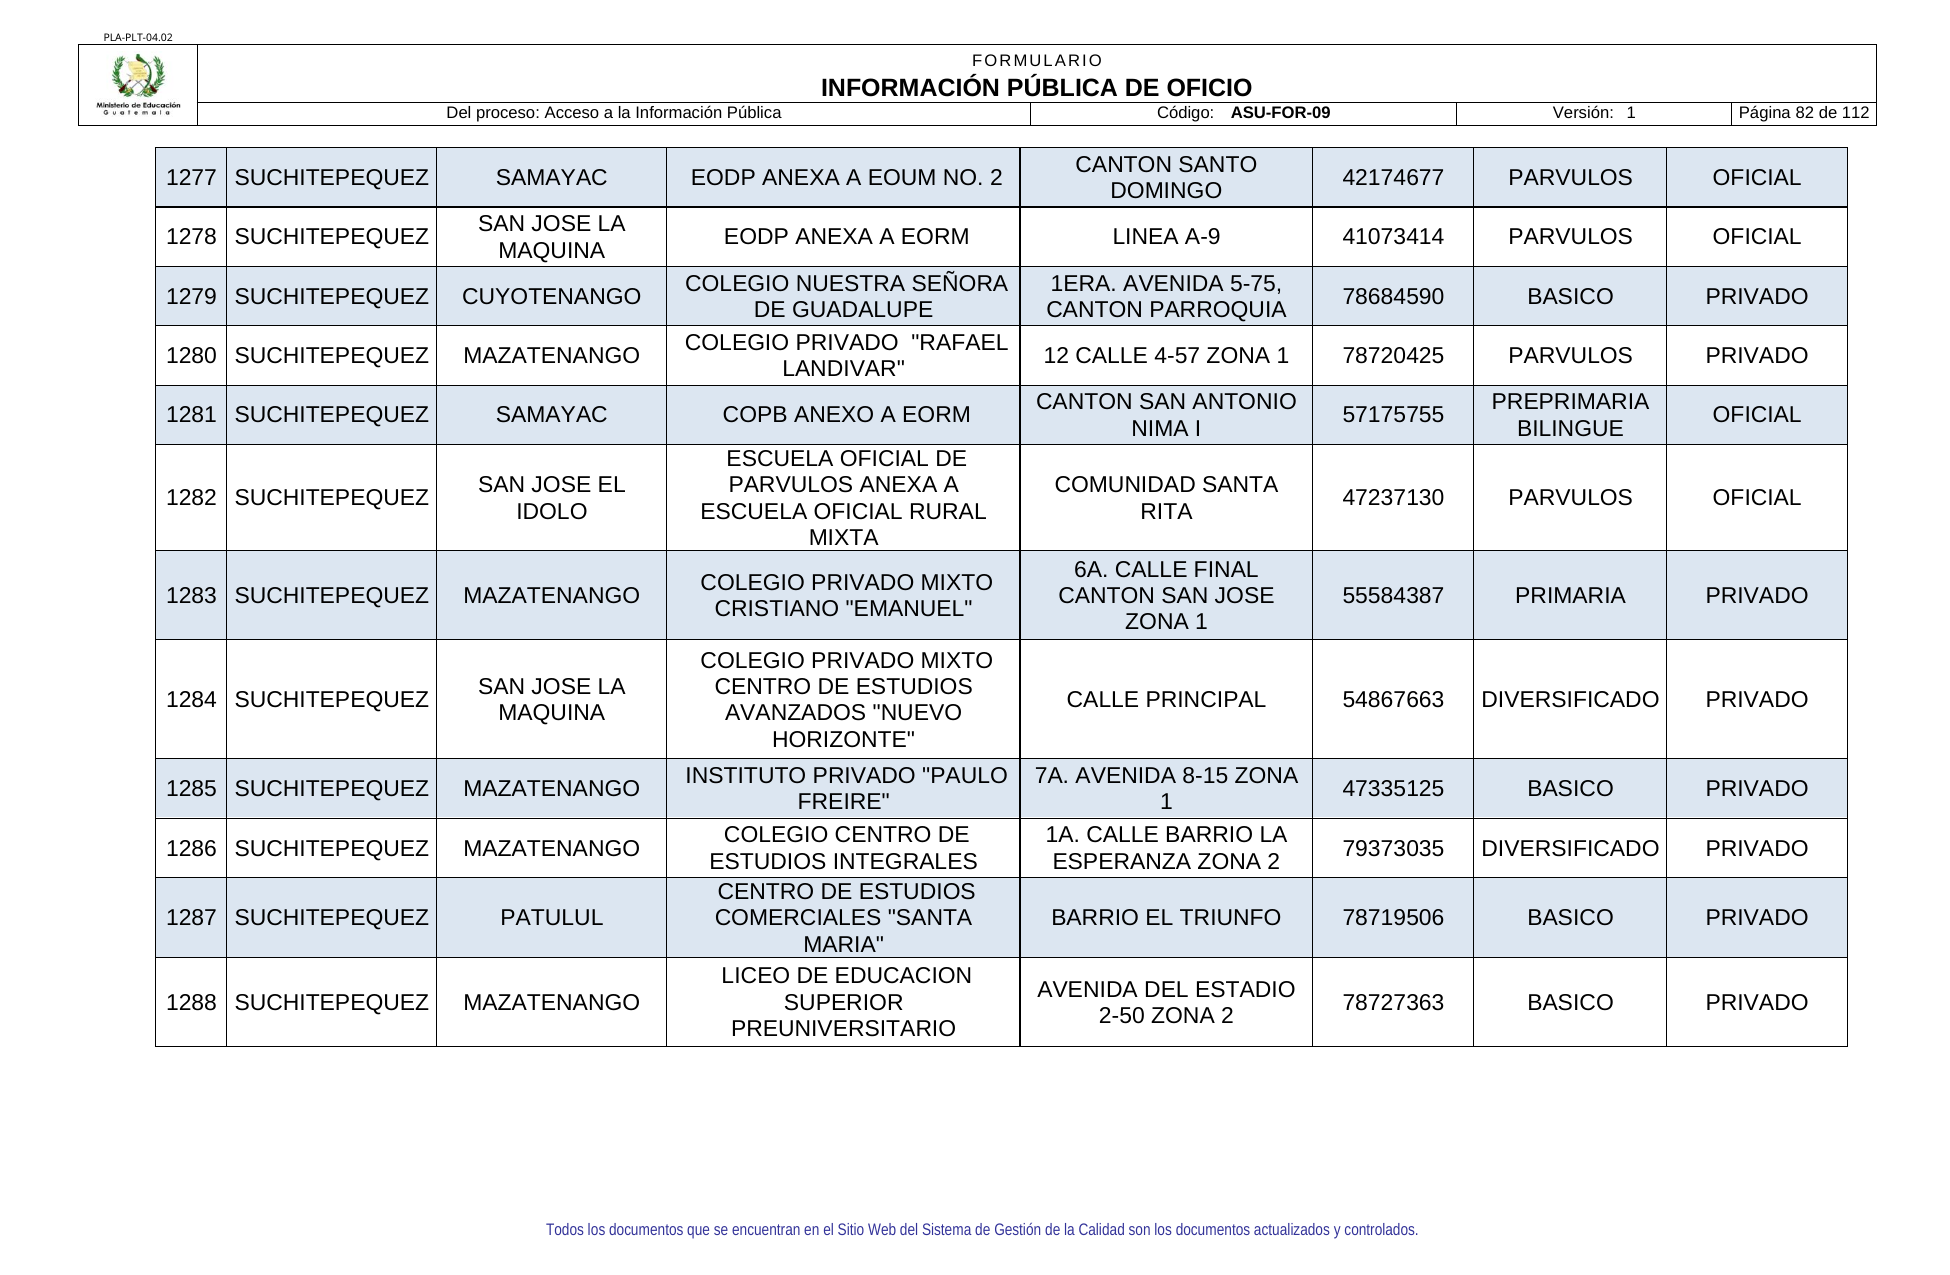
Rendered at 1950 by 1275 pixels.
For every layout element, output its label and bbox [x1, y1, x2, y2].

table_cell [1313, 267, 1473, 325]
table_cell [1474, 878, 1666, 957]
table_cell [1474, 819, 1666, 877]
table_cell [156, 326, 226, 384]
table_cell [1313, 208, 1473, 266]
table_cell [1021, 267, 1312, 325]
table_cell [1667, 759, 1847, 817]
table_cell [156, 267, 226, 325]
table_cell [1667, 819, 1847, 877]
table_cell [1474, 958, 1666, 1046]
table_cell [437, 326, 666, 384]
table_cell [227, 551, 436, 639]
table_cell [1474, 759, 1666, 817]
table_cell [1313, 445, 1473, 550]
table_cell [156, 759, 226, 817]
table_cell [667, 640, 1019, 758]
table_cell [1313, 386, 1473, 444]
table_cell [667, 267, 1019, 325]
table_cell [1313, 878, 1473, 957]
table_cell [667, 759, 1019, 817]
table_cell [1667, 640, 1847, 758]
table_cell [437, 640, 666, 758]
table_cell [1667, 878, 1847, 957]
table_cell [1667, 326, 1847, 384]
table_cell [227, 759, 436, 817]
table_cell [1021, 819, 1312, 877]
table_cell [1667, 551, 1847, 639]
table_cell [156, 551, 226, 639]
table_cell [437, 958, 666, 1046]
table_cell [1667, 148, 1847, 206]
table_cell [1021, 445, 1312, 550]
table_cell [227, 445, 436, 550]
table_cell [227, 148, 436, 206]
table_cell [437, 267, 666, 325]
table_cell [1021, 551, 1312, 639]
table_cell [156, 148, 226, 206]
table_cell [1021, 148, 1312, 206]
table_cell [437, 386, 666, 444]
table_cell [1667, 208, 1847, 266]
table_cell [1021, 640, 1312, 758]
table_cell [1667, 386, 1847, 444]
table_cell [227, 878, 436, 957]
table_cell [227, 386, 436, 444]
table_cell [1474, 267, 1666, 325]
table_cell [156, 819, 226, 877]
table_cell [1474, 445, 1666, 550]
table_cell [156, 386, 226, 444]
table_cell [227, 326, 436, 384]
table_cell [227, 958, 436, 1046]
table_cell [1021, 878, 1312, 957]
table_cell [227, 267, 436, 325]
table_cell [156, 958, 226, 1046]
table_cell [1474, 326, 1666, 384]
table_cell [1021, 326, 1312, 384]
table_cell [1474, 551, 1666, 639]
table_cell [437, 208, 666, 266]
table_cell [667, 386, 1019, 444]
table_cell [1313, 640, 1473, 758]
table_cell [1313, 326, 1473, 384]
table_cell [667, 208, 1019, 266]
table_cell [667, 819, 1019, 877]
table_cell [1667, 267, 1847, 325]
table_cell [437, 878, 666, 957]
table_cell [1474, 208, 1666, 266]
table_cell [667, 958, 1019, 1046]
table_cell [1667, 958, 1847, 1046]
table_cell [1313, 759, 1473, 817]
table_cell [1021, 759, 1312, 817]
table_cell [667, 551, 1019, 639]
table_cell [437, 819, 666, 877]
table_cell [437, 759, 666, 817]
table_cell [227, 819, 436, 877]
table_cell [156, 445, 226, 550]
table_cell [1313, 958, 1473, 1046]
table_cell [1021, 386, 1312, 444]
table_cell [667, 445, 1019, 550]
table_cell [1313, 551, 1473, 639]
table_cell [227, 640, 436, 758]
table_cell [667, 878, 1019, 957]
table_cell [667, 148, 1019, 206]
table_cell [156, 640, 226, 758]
picture [95, 51, 181, 117]
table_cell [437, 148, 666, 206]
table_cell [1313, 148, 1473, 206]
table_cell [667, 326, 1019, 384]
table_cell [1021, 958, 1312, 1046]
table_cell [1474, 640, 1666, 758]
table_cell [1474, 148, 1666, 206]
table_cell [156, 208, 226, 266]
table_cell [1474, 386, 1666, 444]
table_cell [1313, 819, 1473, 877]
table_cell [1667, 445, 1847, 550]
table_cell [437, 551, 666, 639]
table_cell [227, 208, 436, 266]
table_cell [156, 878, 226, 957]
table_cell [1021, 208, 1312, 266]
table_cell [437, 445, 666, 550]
